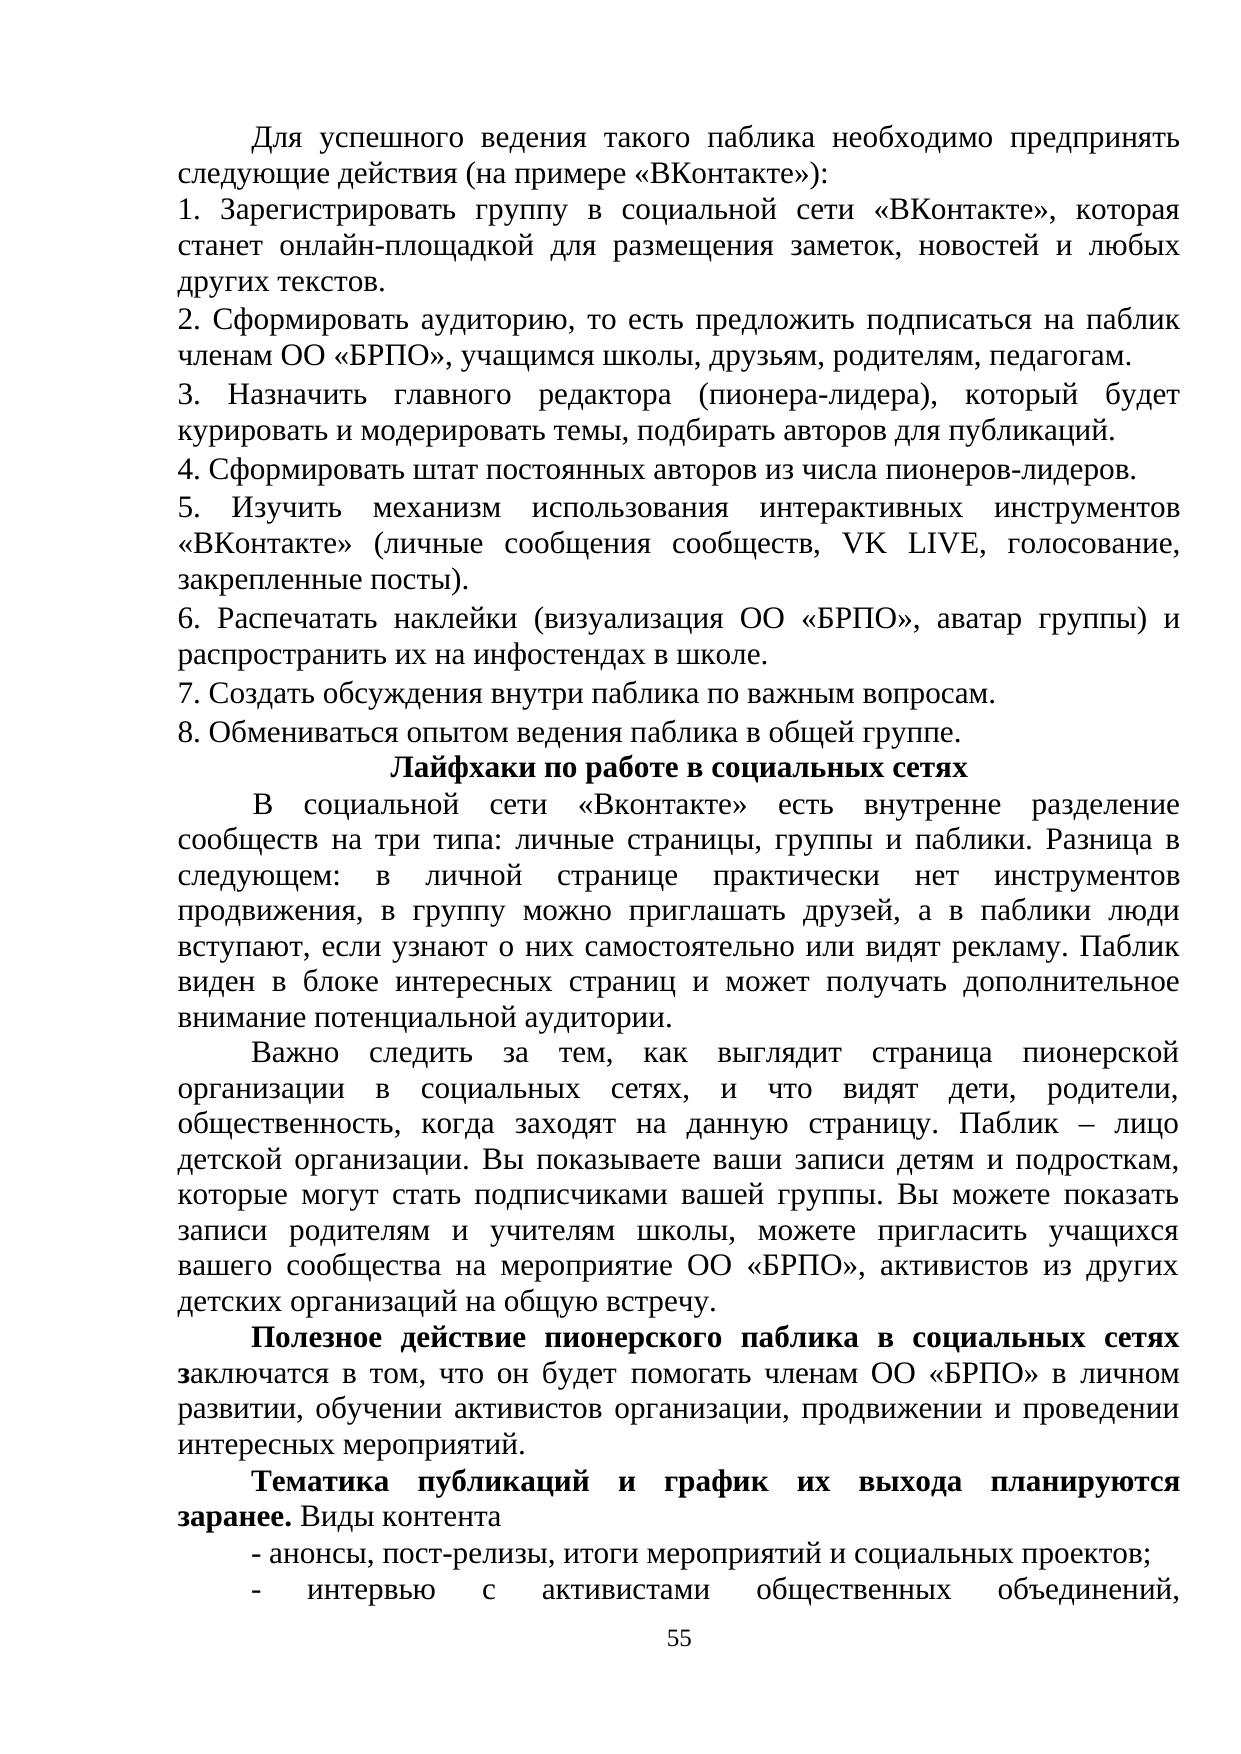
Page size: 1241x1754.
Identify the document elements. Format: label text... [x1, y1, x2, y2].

text 6. Распечатать наклейки (визуализация ОО «БРПО», аватар группы) и распространить их на инфостендах в школе. [177, 599, 1181, 671]
text - анонсы, пост-релизы, итоги мероприятий и социальных проектов; [251, 1535, 1181, 1570]
text 5. Изучить механизм использования интерактивных инструментов «ВКонтакте» (личные сообщения сообществ, VK LIVE, голосование, закрепленные посты). [177, 489, 1181, 597]
text Лайфхаки по работе в социальных сетях [177, 749, 1181, 785]
text 7. Создать обсуждения внутри паблика по важным вопросам. [177, 674, 1181, 710]
text Тематика публикаций и график их выхода планируются заранее. Виды контента [177, 1463, 1181, 1534]
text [251, 1571, 1181, 1607]
text 8. Обмениваться опытом ведения паблика в общей группе. [177, 713, 1181, 749]
text Для успешного ведения такого паблика необходимо предпринять следующие действия (на примере «ВКонтакте»): [177, 118, 1181, 190]
text В социальной сети «Вконтакте» есть внутренне разделение сообществ на три типа: личные страницы, группы и паблики. Разница в следующем: в личной странице практически нет инструментов продвижения, в группу можно приглашать друзей, а в паблики люди вступают, если узнают о них самостоятельно или видят рекламу. Паблик виден в блоке интересных страниц и может получать дополнительное внимание потенциальной аудитории. [177, 786, 1181, 1034]
text Важно следить за тем, как выглядит страница пионерской организации в социальных сетях, и что видят дети, родители, общественность, когда заходят на данную страницу. Паблик – лицо детской организации. Вы показываете ваши записи детям и подросткам, которые могут стать подписчиками вашей группы. Вы можете показать записи родителям и учителям школы, можете пригласить учащихся вашего сообщества на мероприятие ОО «БРПО», активистов из других детских организаций на общую встречу. [177, 1034, 1180, 1318]
text 4. Сформировать штат постоянных авторов из числа пионеров-лидеров. [177, 450, 1181, 486]
text 3. Назначить главного редактора (пионера-лидера), который будет курировать и модерировать темы, подбирать авторов для публикаций. [177, 375, 1181, 447]
text 1. Зарегистрировать группу в социальной сети «ВКонтакте», которая станет онлайн-площадкой для размещения заметок, новостей и любых других текстов. [177, 190, 1181, 298]
text 2. Сформировать аудиторию, то есть предложить подписаться на паблик членам ОО «БРПО», учащимся школы, друзьям, родителям, педагогам. [177, 301, 1181, 372]
text Полезное действие пионерского паблика в социальных сетях заключатся в том, что он будет помогать членам ОО «БРПО» в личном развитии, обучении активистов организации, продвижении и проведении интересных мероприятий. [177, 1319, 1180, 1462]
